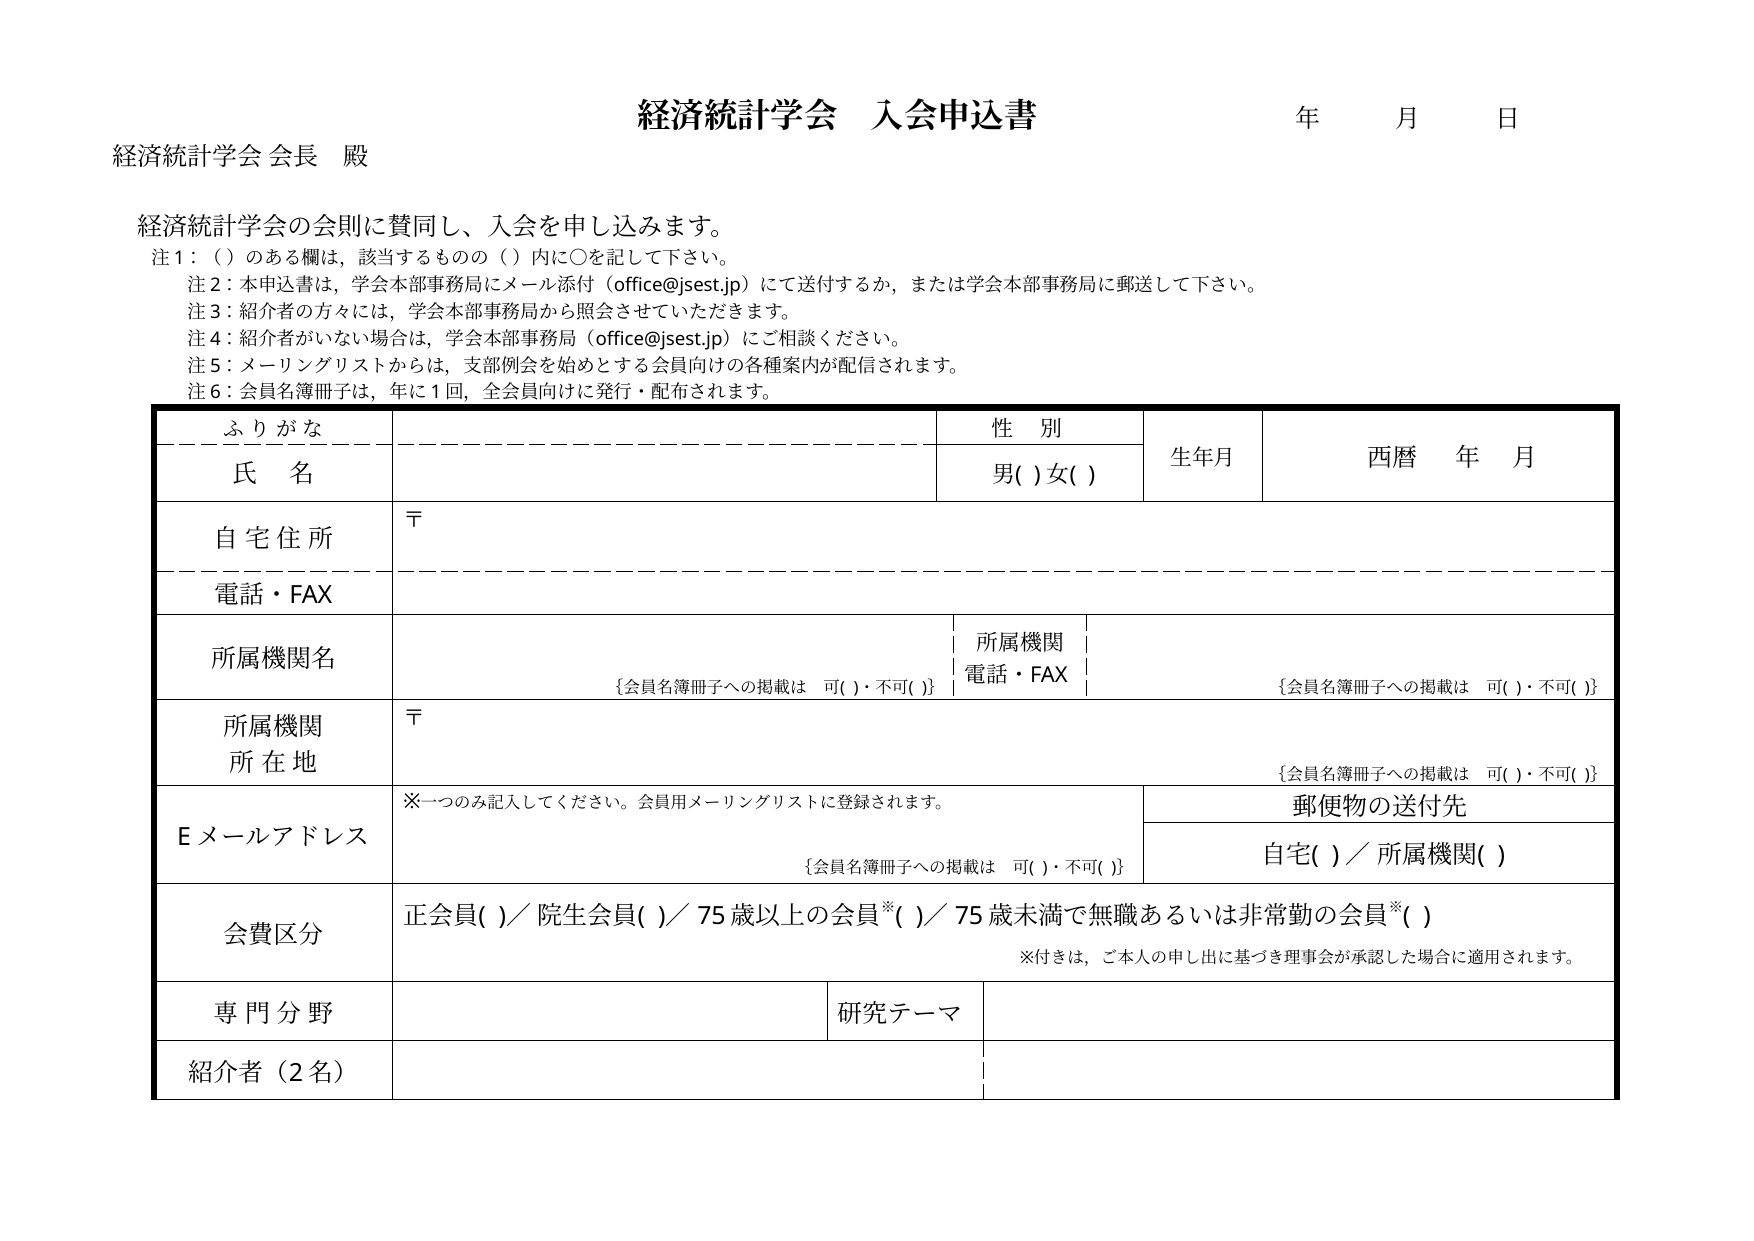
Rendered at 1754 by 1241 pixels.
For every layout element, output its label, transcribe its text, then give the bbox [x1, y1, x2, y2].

table_cell 紹介者（2名） [157, 1041, 392, 1099]
table_header 西暦 年 月 [1263, 411, 1614, 501]
table_cell Eメールアドレス [157, 786, 392, 882]
table_cell 郵便物の送付先 [1144, 786, 1614, 822]
text 経済統計学会の会則に賛同し、入会を申し込みます。 [112, 207, 1636, 242]
table_cell 正会員( )／ 院生会員( )／ 75歳以上の会員※( )／ 75歳未満で無職あるいは非常勤の会員※( ) ※付きは，ご本人の申し出に基づき理事会が承認した場合に適用されます。 [393, 884, 1614, 981]
table_cell [393, 982, 827, 1040]
table_cell ※一つのみ記入してください。会員用メーリングリストに登録されます。 ｛会員名簿冊子への掲載は 可( )・不可( )｝ [393, 786, 1143, 882]
table_cell 専 門 分 野 [157, 982, 392, 1040]
table_cell 電話・FAX [157, 571, 392, 614]
table_cell [983, 1041, 1614, 1099]
text 注4：紹介者がいない場合は，学会本部事務局（office@jsest.jp）にご相談ください。 [112, 323, 1636, 350]
text 注5：メーリングリストからは，支部例会を始めとする会員向けの各種案内が配信されます。 [112, 350, 1636, 377]
table_cell 所属機関名 [157, 615, 392, 699]
table_cell ｛会員名簿冊子への掲載は 可( )・不可( )｝ [1087, 615, 1614, 699]
table_cell 男( ) 女( ) [937, 445, 1143, 501]
table_cell 研究テーマ [828, 982, 983, 1040]
table_cell 自 宅 住 所 [157, 502, 392, 571]
text 注6：会員名簿冊子は，年に1回，全会員向けに発行・配布されます。 [112, 377, 1636, 404]
text 経済統計学会 入会申込書 年 月 日 [112, 89, 1636, 137]
table_cell 所属機関 電話・FAX [954, 615, 1087, 699]
table_header 性 別 [937, 411, 1143, 444]
table_header [393, 411, 936, 444]
table_header ふ り が な [157, 411, 392, 444]
table_cell 自宅( ) ／ 所属機関( ) [1144, 823, 1614, 882]
text 注3：紹介者の方々には，学会本部事務局から照会させていただきます。 [112, 296, 1636, 323]
table_cell [984, 982, 1614, 1040]
table_cell 氏 名 [157, 444, 392, 501]
table_cell [393, 1041, 983, 1099]
text 注2：本申込書は，学会本部事務局にメール添付（office@jsest.jp）にて送付するか，または学会本部事務局に郵送して下さい。 [112, 269, 1636, 296]
text 注1：（ ）のある欄は，該当するものの（ ）内に○を記して下さい。 [112, 242, 1636, 269]
text 経済統計学会 会長 殿 [112, 137, 1636, 172]
table_cell [393, 571, 1614, 614]
table_cell 〒 [393, 502, 1614, 571]
table_cell 〒 ｛会員名簿冊子への掲載は 可( )・不可( )｝ [393, 700, 1614, 785]
table_cell ｛会員名簿冊子への掲載は 可( )・不可( )｝ [393, 615, 954, 699]
table_cell [393, 444, 936, 501]
table_cell 所属機関 所 在 地 [157, 700, 392, 785]
table_cell 会費区分 [157, 884, 392, 981]
table_header 生年月 [1144, 411, 1262, 501]
